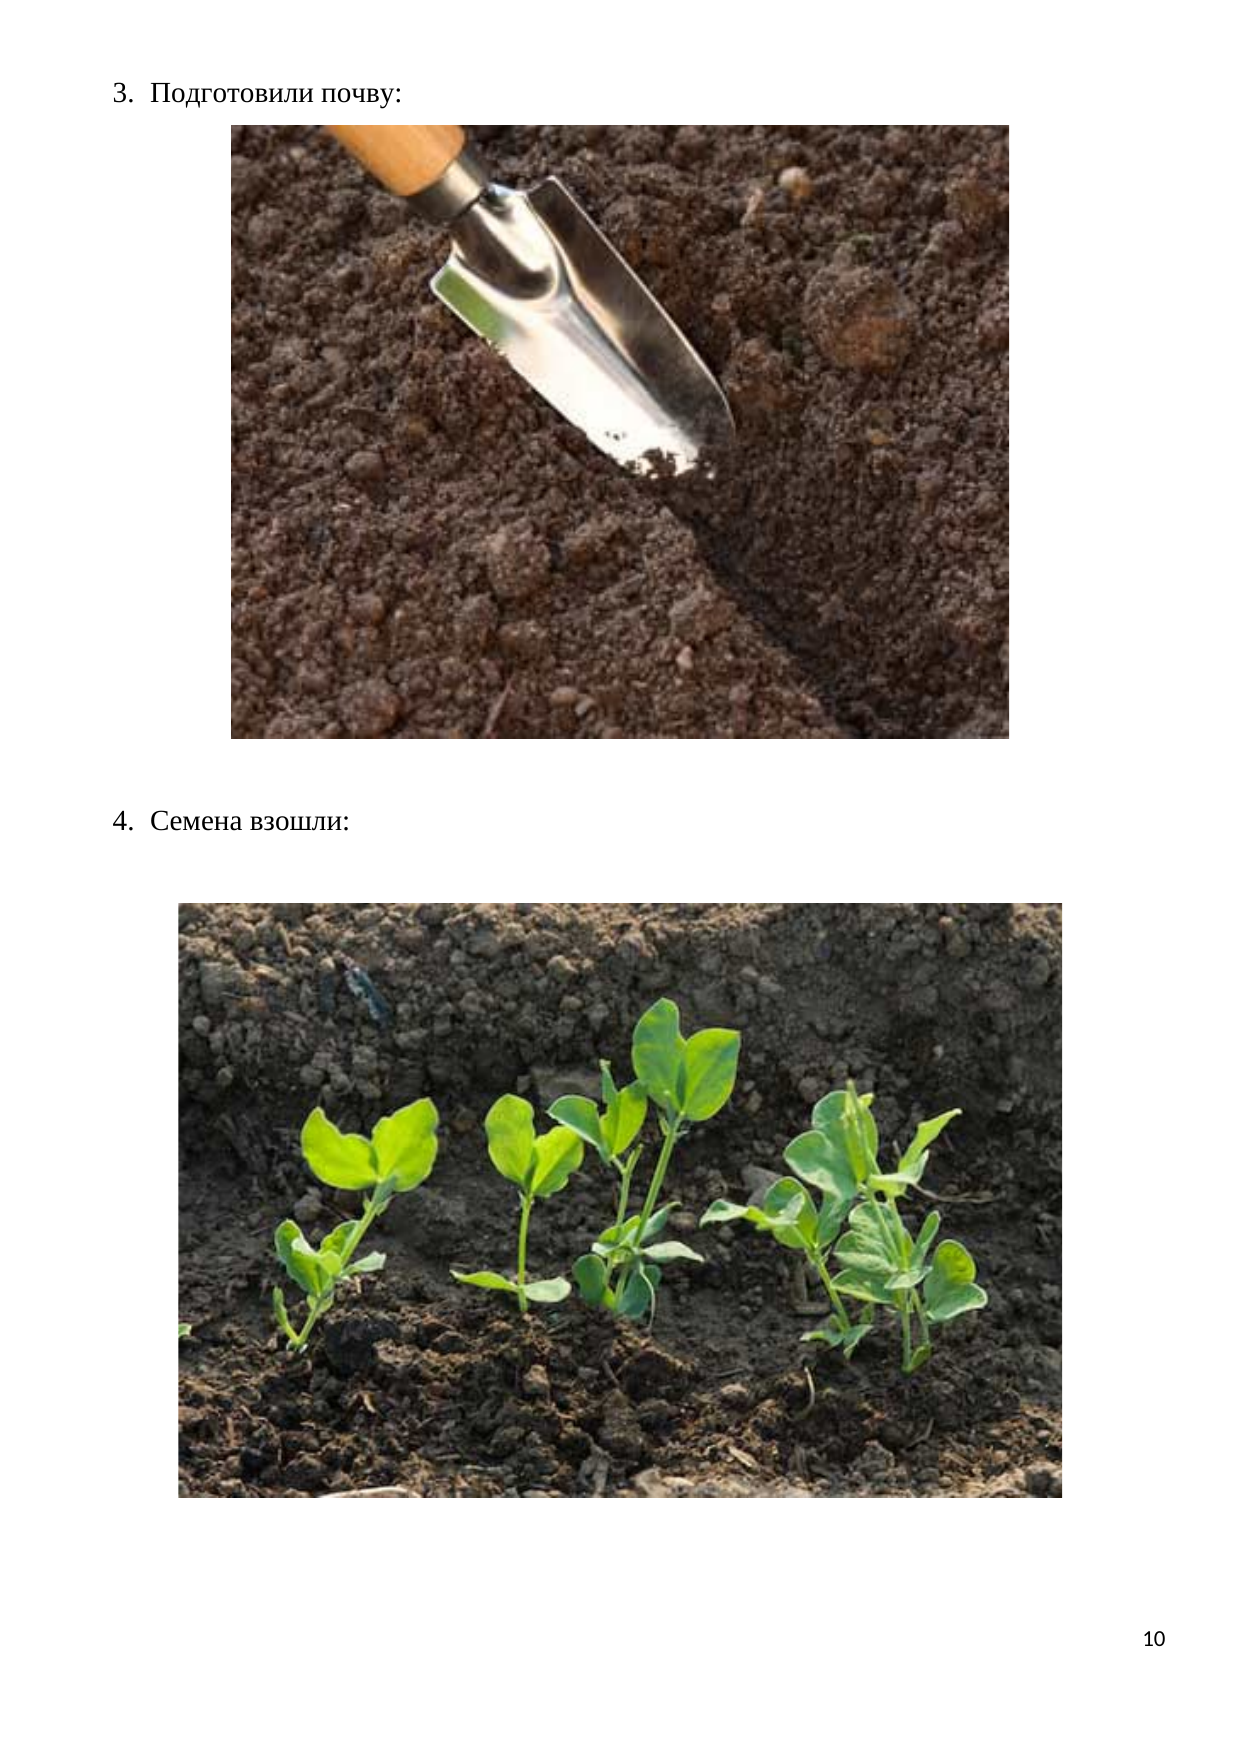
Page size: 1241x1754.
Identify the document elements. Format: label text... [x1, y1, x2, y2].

list Семена взошли: [112, 803, 1165, 837]
picture [178, 903, 1063, 1498]
list Подготовили почву: [112, 75, 1165, 108]
picture [231, 125, 1010, 739]
